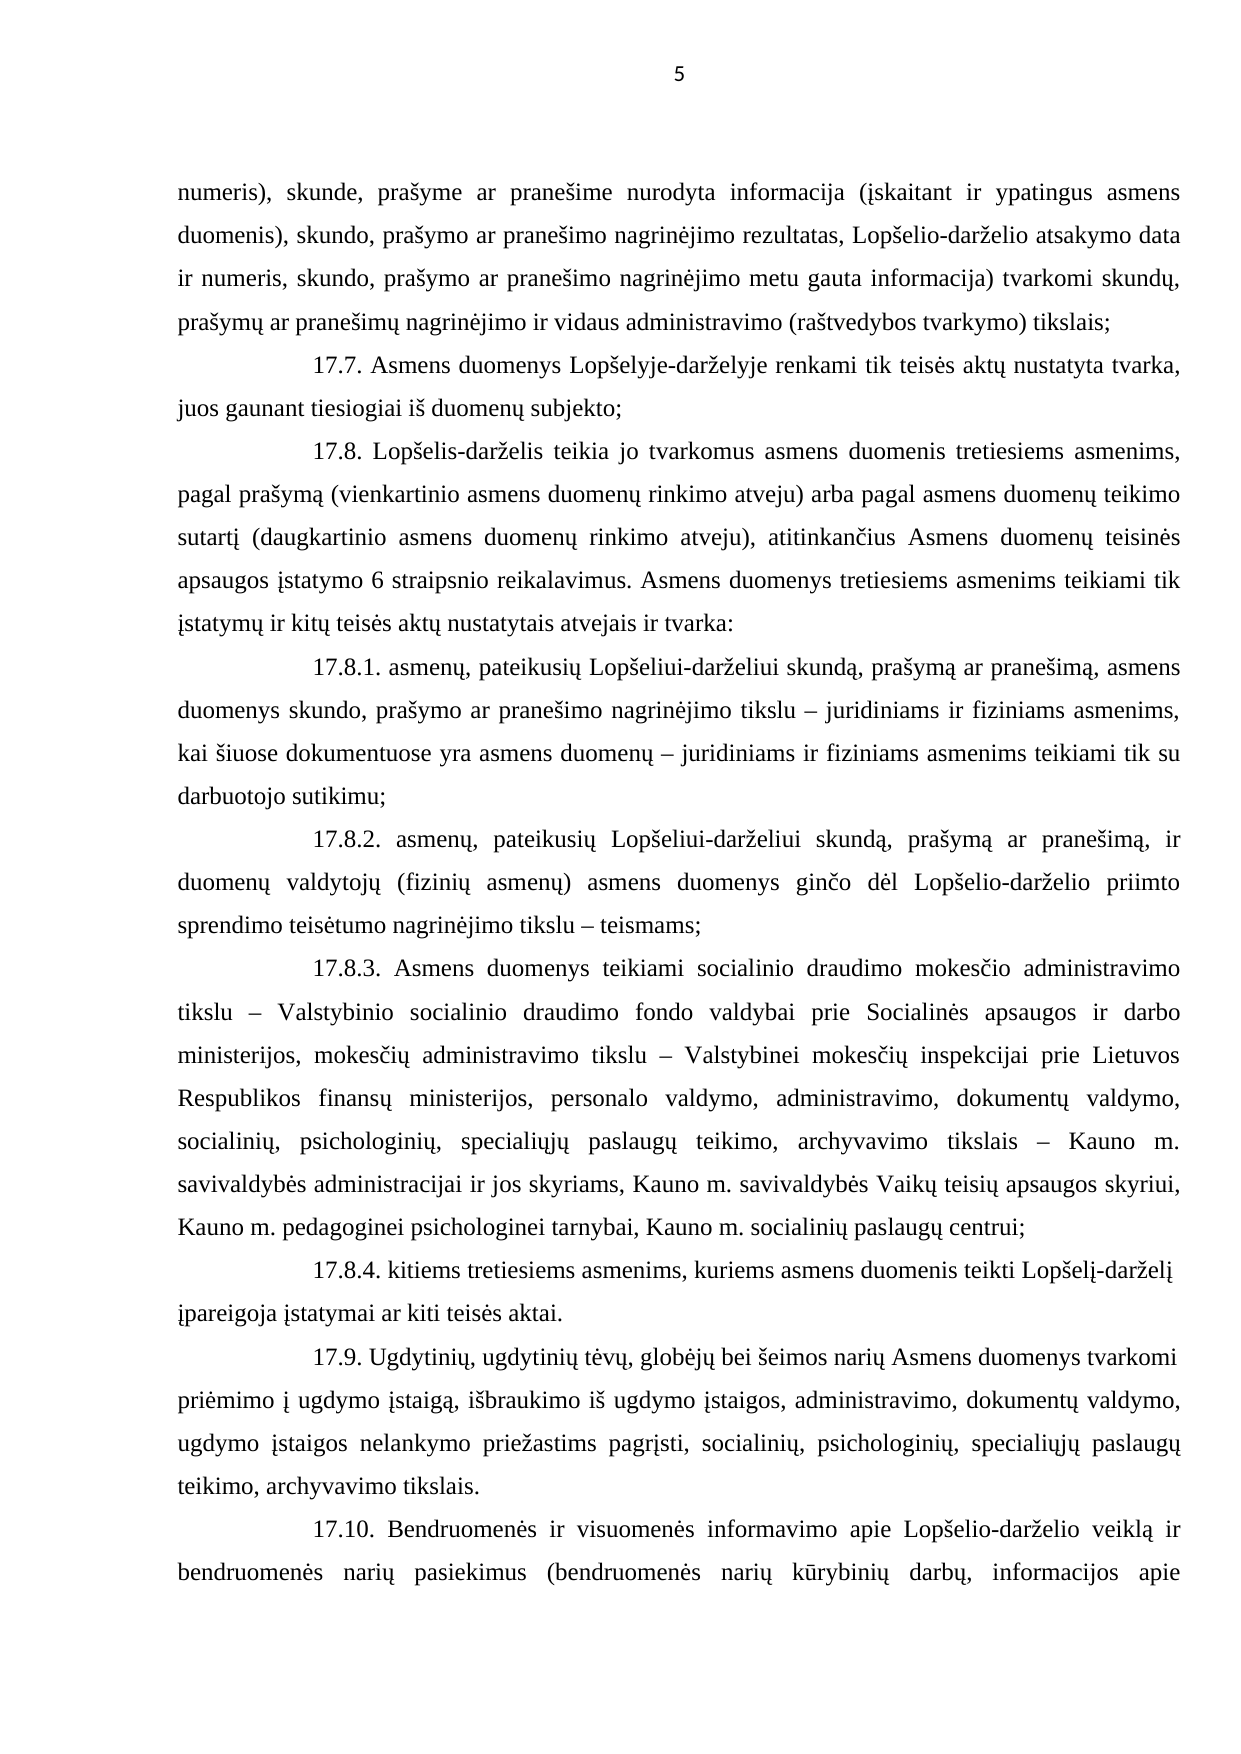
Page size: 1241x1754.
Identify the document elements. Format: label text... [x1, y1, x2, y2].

text 17.8.2. asmenų, pateikusių Lopšeliui-darželiui skundą, prašymą ar pranešimą, ir duomenų valdytojų (fizinių asmenų) asmens duomenys ginčo dėl Lopšelio-darželio priimto sprendimo teisėtumo nagrinėjimo tikslu – teismams; [177, 824, 1181, 939]
text 17.8.4. kitiems tretiesiems asmenims, kuriems asmens duomenis teikti Lopšelį-darželį [177, 1255, 1181, 1284]
text 17.8.1. asmenų, pateikusių Lopšeliui-darželiui skundą, prašymą ar pranešimą, asmens duomenys skundo, prašymo ar pranešimo nagrinėjimo tikslu – juridiniams ir fiziniams asmenims, kai šiuose dokumentuose yra asmens duomenų – juridiniams ir fiziniams asmenims teikiami tik su darbuotojo sutikimu; [177, 652, 1181, 810]
text 17.9. Ugdytinių, ugdytinių tėvų, globėjų bei šeimos narių Asmens duomenys tvarkomi [177, 1342, 1181, 1370]
text 17.7. Asmens duomenys Lopšelyje-darželyje renkami tik teisės aktų nustatyta tvarka, juos gaunant tiesiogiai iš duomenų subjekto; [177, 350, 1181, 422]
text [177, 177, 1181, 335]
text priėmimo į ugdymo įstaigą, išbraukimo iš ugdymo įstaigos, administravimo, dokumentų valdymo, ugdymo įstaigos nelankymo priežastims pagrįsti, socialinių, psichologinių, specialiųjų paslaugų teikimo, archyvavimo tikslais. [177, 1385, 1181, 1500]
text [177, 1514, 1181, 1586]
text 17.8.3. Asmens duomenys teikiami socialinio draudimo mokesčio administravimo tikslu – Valstybinio socialinio draudimo fondo valdybai prie Socialinės apsaugos ir darbo ministerijos, mokesčių administravimo tikslu – Valstybinei mokesčių inspekcijai prie Lietuvos Respublikos finansų ministerijos, personalo valdymo, administravimo, dokumentų valdymo, socialinių, psichologinių, specialiųjų paslaugų teikimo, archyvavimo tikslais – Kauno m. savivaldybės administracijai ir jos skyriams, Kauno m. savivaldybės Vaikų teisių apsaugos skyriui, Kauno m. pedagoginei psichologinei tarnybai, Kauno m. socialinių paslaugų centrui; [177, 953, 1181, 1241]
text 17.8. Lopšelis-darželis teikia jo tvarkomus asmens duomenis tretiesiems asmenims, pagal prašymą (vienkartinio asmens duomenų rinkimo atveju) arba pagal asmens duomenų teikimo sutartį (daugkartinio asmens duomenų rinkimo atveju), atitinkančius Asmens duomenų teisinės apsaugos įstatymo 6 straipsnio reikalavimus. Asmens duomenys tretiesiems asmenims teikiami tik įstatymų ir kitų teisės aktų nustatytais atvejais ir tvarka: [177, 436, 1181, 637]
text įpareigoja įstatymai ar kiti teisės aktai. [177, 1298, 1181, 1327]
